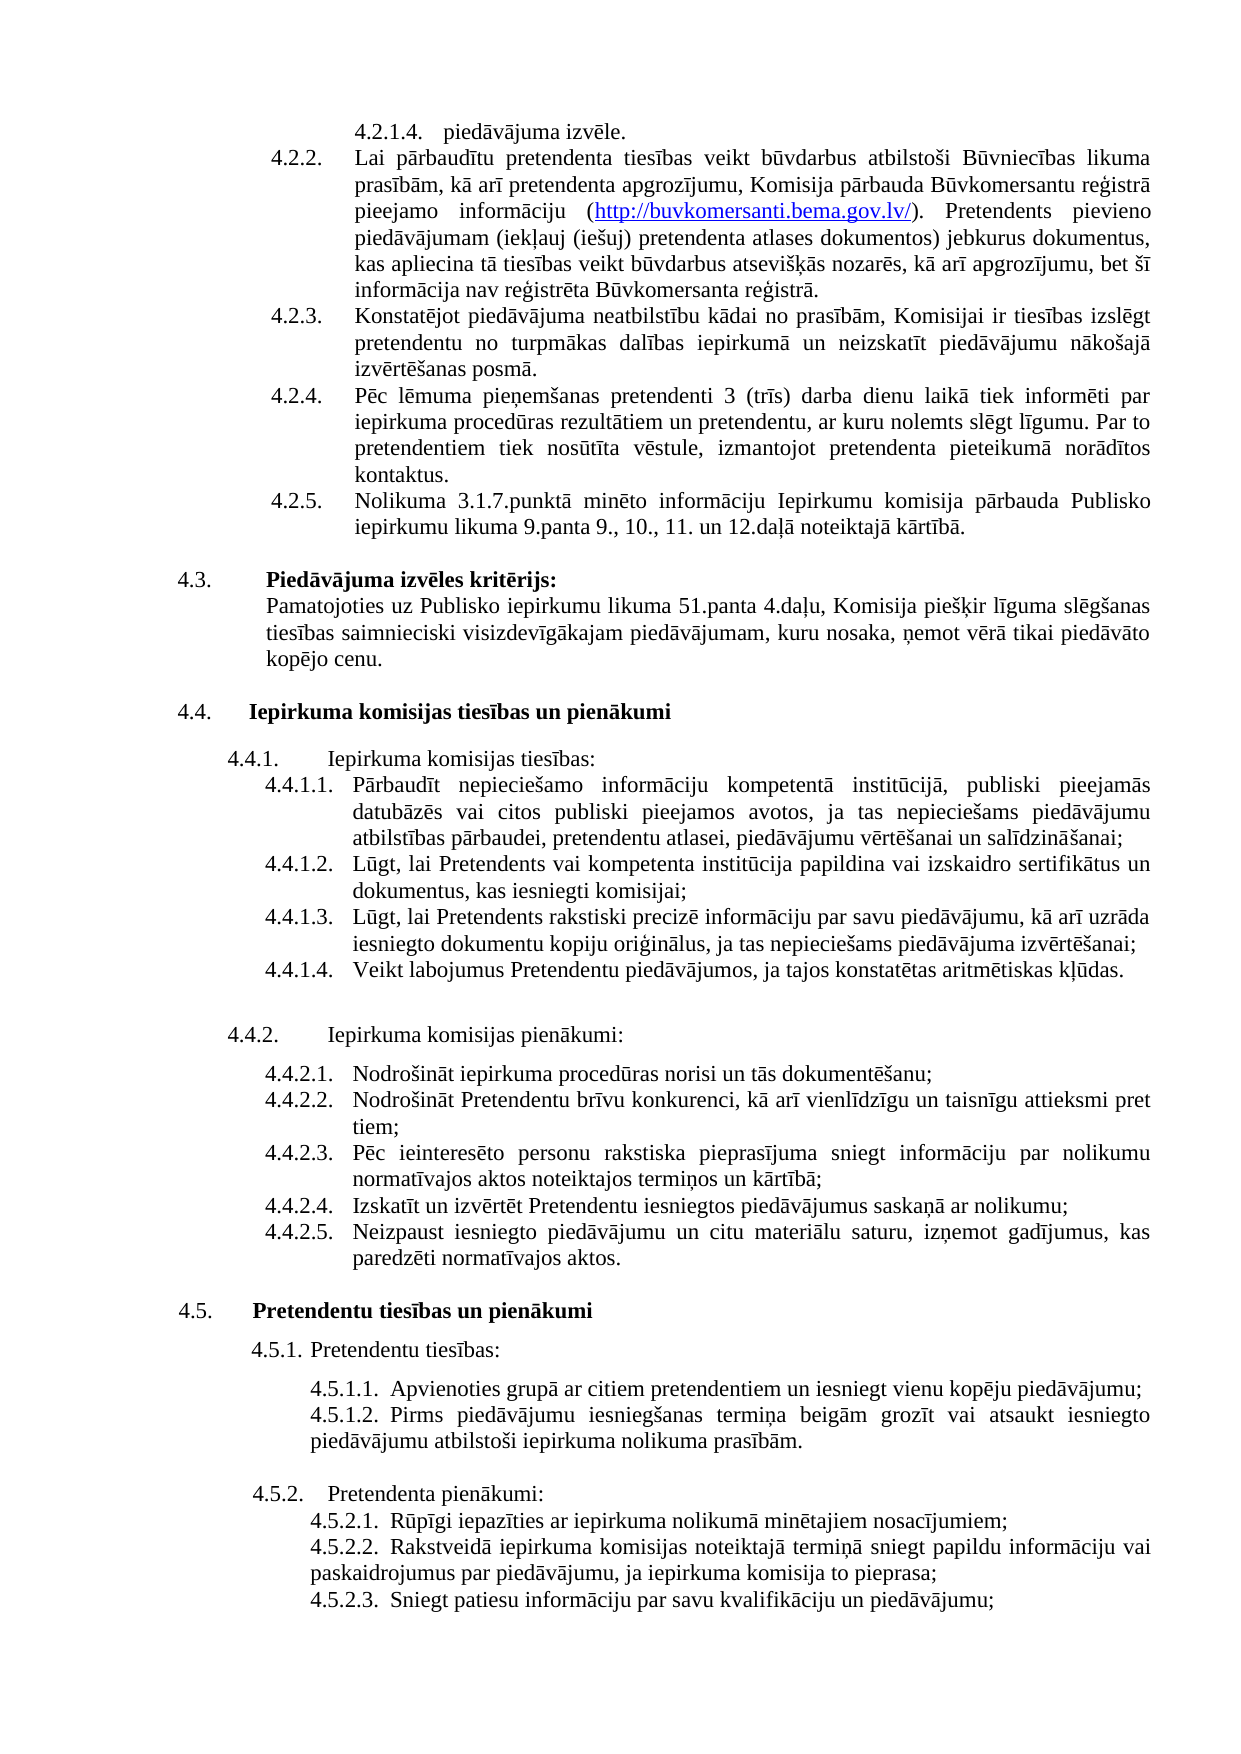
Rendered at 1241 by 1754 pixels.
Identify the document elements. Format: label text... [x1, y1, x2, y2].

list Pēc lēmuma pieņemšanas pretendenti 3 (trīs) darba dienu laikā tiek informēti par iepirkuma procedūras rezultātiem un pretendentu, ar kuru nolemts slēgt līgumu. Par to pretendentiem tiek nosūtīta , izmantojot pretendenta pieteikumā norādītos kontaktus. [271, 382, 1152, 487]
list Sniegt patiesu informāciju par savu kvalifikāciju un piedāvājumu; [310, 1586, 1152, 1612]
list Izskatīt un izvērtēt Pretendentu iesniegtos piedāvājumus saskaņā ar nolikumu; [265, 1192, 1152, 1218]
list Neizpaust iesniegto piedāvājumu un citu materiālu saturu, izņemot gadījumus, kas paredzēti normatīvajos aktos. [265, 1218, 1152, 1271]
list Pēc ieinteresēto personu rakstiska pieprasījuma sniegt informāciju par nolikumu normatīvajos aktos noteiktajos termiņos un kārtībā; [265, 1139, 1152, 1192]
list Veikt labojumus Pretendentu piedāvājumos, ja tajos konstatētas aritmētiskas kļūdas. [265, 956, 1152, 982]
list Apvienoties grupā ar citiem pretendentiem un iesniegt vienu kopēju piedāvājumu; [310, 1375, 1152, 1401]
list Nodrošināt iepirkuma procedūras norisi un tās dokumentēšanu; [265, 1060, 1152, 1086]
text Pamatojoties uz Publisko iepirkumu likuma 51.panta 4.daļu, Komisija piešķir līguma slēgšanas tiesības saimnieciski visizdevīgākajam piedāvājumam, kuru nosaka, ņemot vērā tikai piedāvāto kopējo cenu. [266, 592, 1152, 672]
list Lai pārbaudītu pretendenta tiesības veikt būvdarbus atbilstoši Būvniecības likuma prasībām, kā arī pretendenta apgrozījumu, Komisija pārbauda Būvkomersantu reģistrā pieejamo informāciju (http://buvkomersanti.bema.gov.lv/). Pretendents pievieno piedāvājumam (iekļauj (iešuj) pretendenta atlases dokumentos) jebkurus dokumentus, kas apliecina tā tiesības veikt būvdarbus atsevišķās nozarēs, kā arī apgrozījumu, bet šī informācija nav reģistrēta Būvkomersanta reģistrā. [271, 144, 1152, 303]
list Nodrošināt Pretendentu brīvu konkurenci, kā arī vienlīdzīgu un taisnīgu attieksmi pret tiem; [265, 1086, 1152, 1139]
list Pretendentu tiesības: [251, 1336, 1152, 1362]
list Pretendentu tiesības un pienākumi [178, 1297, 1152, 1323]
list Rūpīgi iepazīties ar iepirkuma nolikumā minētajiem nosacījumiem; [310, 1507, 1152, 1533]
list Iepirkuma komisijas pienākumi: [227, 1021, 1152, 1047]
list Pretendenta pienākumi: [252, 1480, 1152, 1507]
list Piedāvājuma izvēles kritērijs: [177, 566, 1152, 592]
list Lūgt, lai Pretendents vai kompetenta institūcija papildina vai izskaidro sertifikātus un dokumentus, kas iesniegti komisijai; [265, 851, 1152, 903]
list Lūgt, lai Pretendents rakstiski precizē informāciju par savu piedāvājumu, kā arī uzrāda iesniegto dokumentu kopiju oriģinālus, ja tas nepieciešams piedāvājuma izvērtēšanai; [265, 903, 1152, 956]
list Pārbaudīt nepieciešamo informāciju kompetentā institūcijā, publiski pieejamās datubāzēs vai citos publiski pieejamos avotos, ja tas nepieciešams piedāvājumu atbilstības pārbaudei, pretendentu atlasei, piedāvājumu vērtēšanai un salīdzināšanai; [265, 771, 1152, 851]
list Iepirkuma komisijas tiesības: [227, 745, 1152, 771]
list Pirms piedāvājumu iesniegšanas termiņa beigām grozīt vai atsaukt iesniegto piedāvājumu atbilstoši iepirkuma nolikuma prasībām. [310, 1401, 1152, 1454]
list Nolikuma 3.1.7.punktā minēto informāciju Iepirkumu komisija pārbauda Publisko iepirkumu likuma 9.panta 9., 10., 11. un 12.daļā noteiktajā kārtībā. [271, 487, 1152, 540]
list piedāvājuma izvēle. [354, 118, 1152, 144]
list Rakstveidā iepirkuma komisijas noteiktajā termiņā sniegt papildu informāciju vai paskaidrojumus par piedāvājumu, ja iepirkuma komisija to pieprasa; [310, 1533, 1152, 1586]
list Konstatējot piedāvājuma neatbilstību kādai no prasībām, Komisijai ir tiesības izslēgt pretendentu no turpmākas dalības iepirkumā un neizskatīt piedāvājumu nākošajā izvērtēšanas posmā. [271, 303, 1152, 382]
list Iepirkuma komisijas tiesības un pienākumi [177, 698, 1152, 724]
